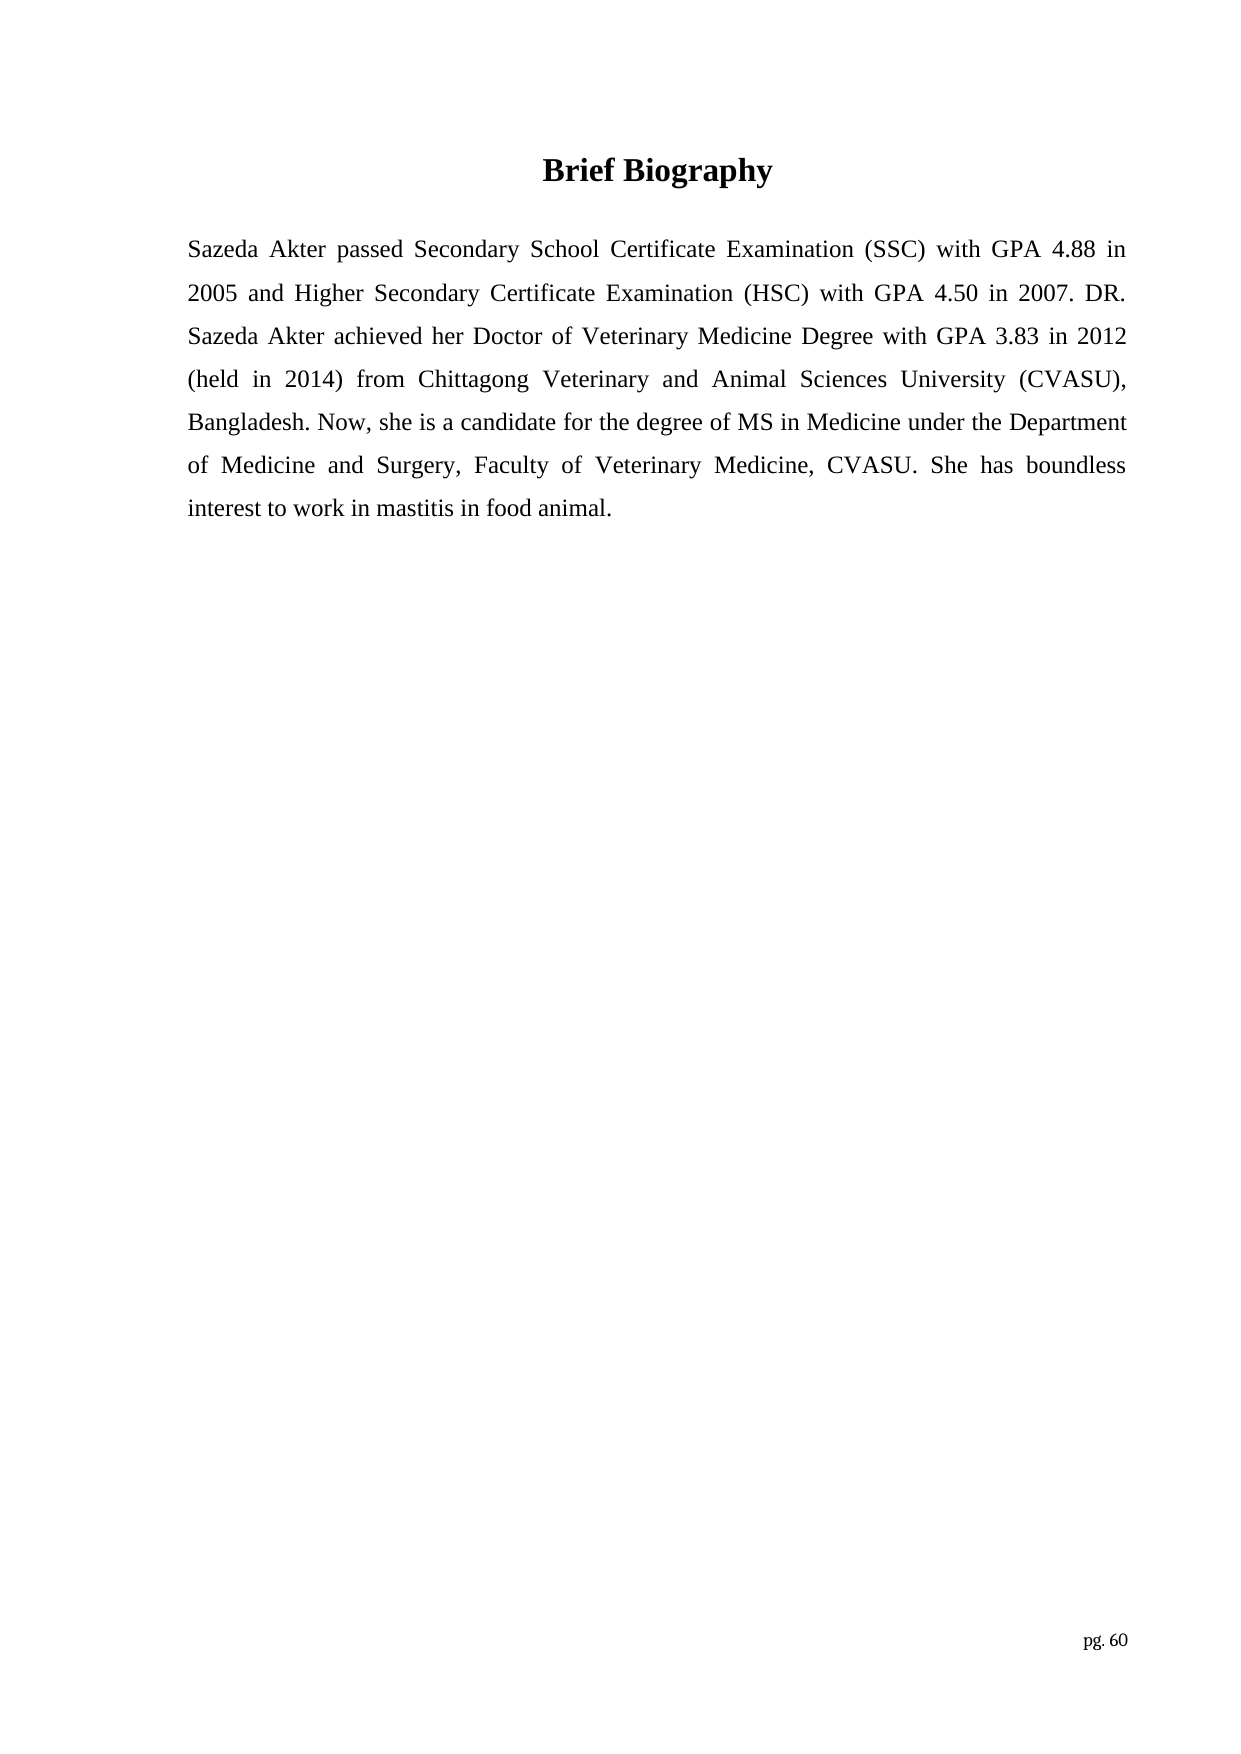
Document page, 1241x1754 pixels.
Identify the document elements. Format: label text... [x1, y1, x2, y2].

text Sazeda Akter passed Secondary School Certificate Examination (SSC) with GPA 4.88 in 2005 and Higher Secondary Certificate Examination (HSC) with GPA 4.50 in 2007. DR. Sazeda Akter achieved her Doctor of Veterinary Medicine Degree with GPA 3.83 in 2012 (held in 2014) from Chittagong Veterinary and Animal Sciences University (CVASU), Bangladesh. Now, she is a candidate for the degree of MS in Medicine under the Department of Medicine and Surgery, Faculty of Veterinary Medicine, CVASU. She has boundless interest to work in mastitis in food animal. [187, 234, 1128, 522]
subtitle Brief Biography [187, 150, 1128, 188]
